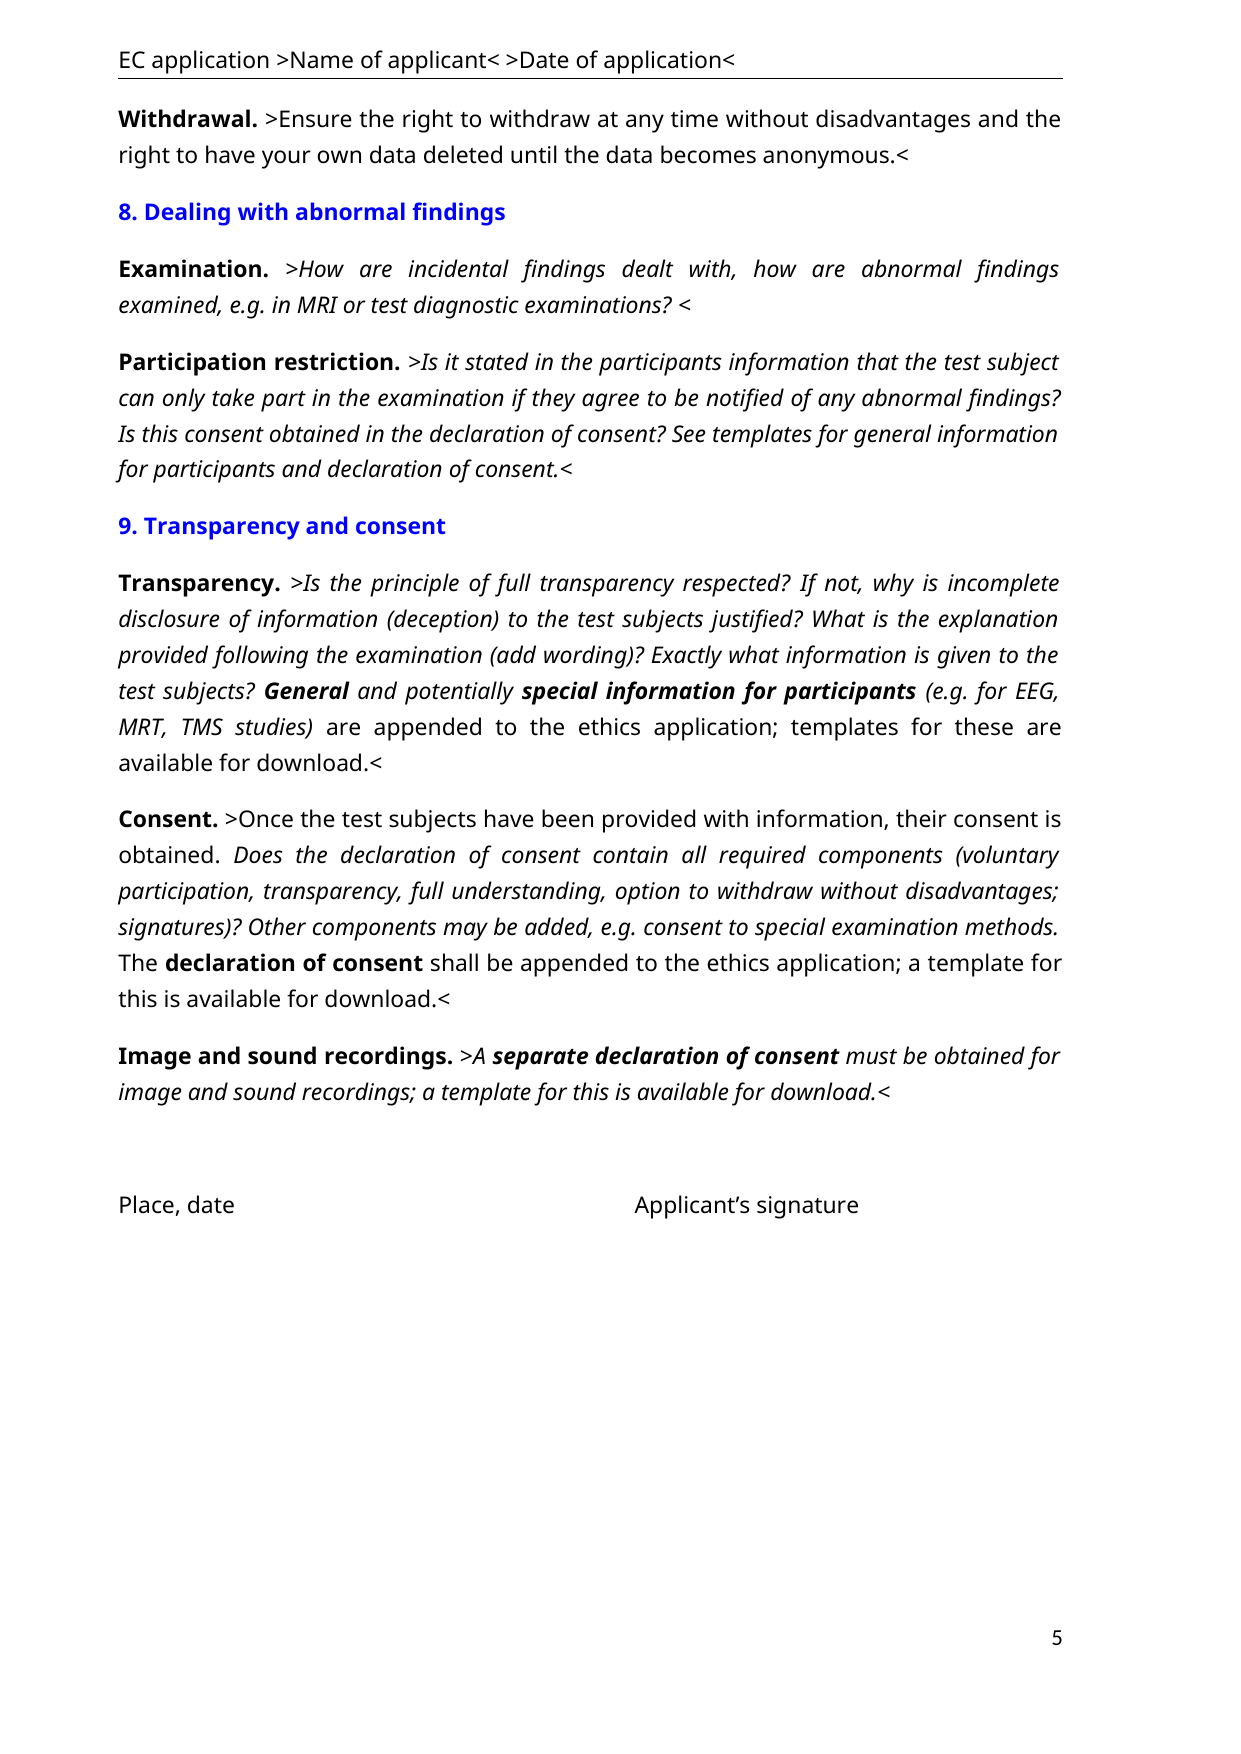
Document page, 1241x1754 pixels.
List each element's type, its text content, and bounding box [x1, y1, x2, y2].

text 8. Dealing with abnormal findings [118, 196, 1063, 227]
text Transparency. >Is the principle of full transparency respected? If not, why is incomplete disclosure of information (deception) to the test subjects justified? What is the explanation provided following the examination (add wording)? Exactly what information is given to the test subjects? General and potentially special information for participants (e.g. for EEG, MRT, TMS studies) are appended to the ethics application; templates for these are available for download.< [118, 567, 1063, 778]
text Place, date Applicant’s signature [118, 1189, 1063, 1221]
text Withdrawal. >Ensure the right to withdraw at any time without disadvantages and the right to have your own data deleted until the data becomes anonymous.< [118, 103, 1063, 171]
text 9. Transparency and consent [118, 510, 1063, 541]
text Image and sound recordings. >A separate declaration of consent must be obtained for image and sound recordings; a template for this is available for download.< [118, 1040, 1063, 1107]
text Examination. >How are incidental findings dealt with, how are abnormal findings examined, e.g. in MRI or test diagnostic examinations? < [118, 253, 1063, 320]
text Participation restriction. >Is it stated in the participants information that the test subject can only take part in the examination if they agree to be notified of any abnormal findings? Is this consent obtained in the declaration of consent? See templates for general information for participants and declaration of consent.< [118, 346, 1063, 485]
text Consent. >Once the test subjects have been provided with information, their consent is obtained. Does the declaration of consent contain all required components (voluntary participation, transparency, full understanding, option to withdraw without disadvantages; signatures)? Other components may be added, e.g. consent to special examination methods. The declaration of consent shall be appended to the ethics application; a template for this is available for download.< [118, 803, 1063, 1014]
